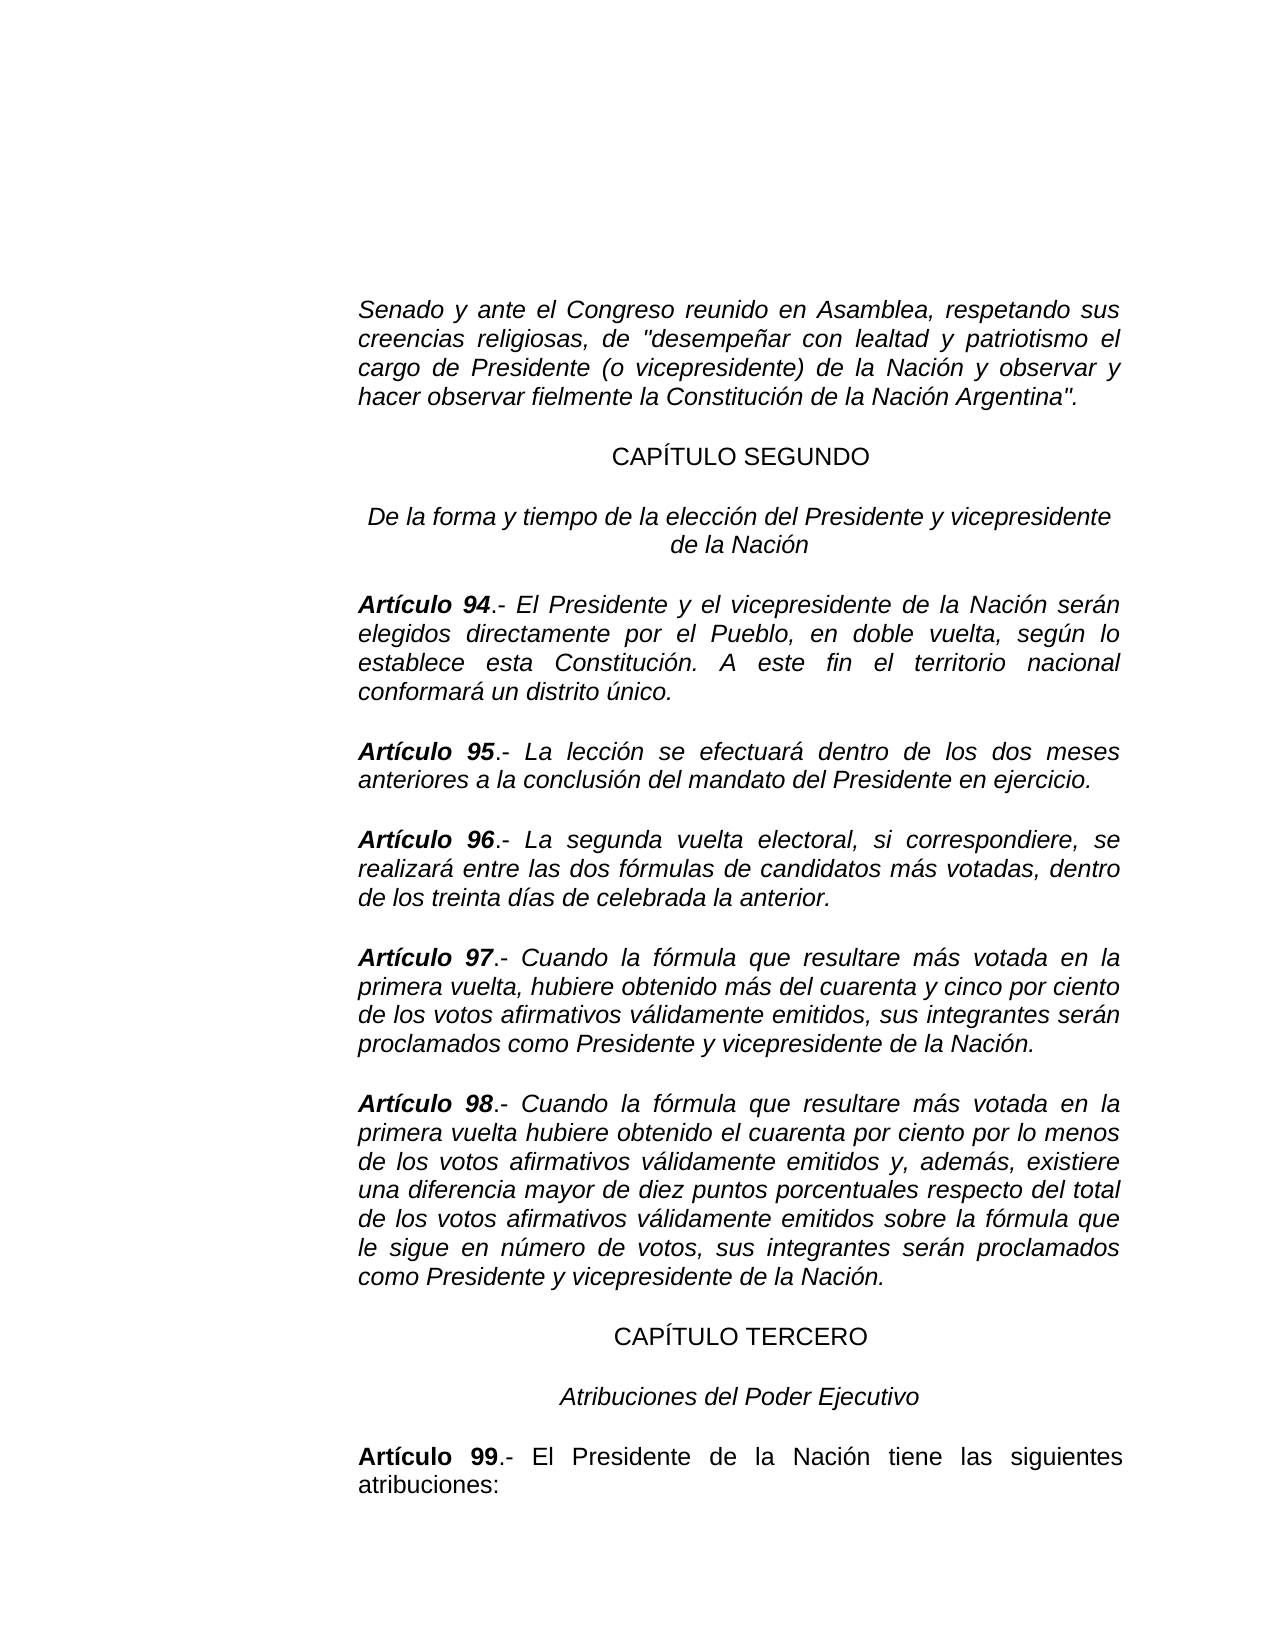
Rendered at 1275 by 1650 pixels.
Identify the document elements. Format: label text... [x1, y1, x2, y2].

text Artículo 96.- La segunda vuelta electoral, si correspondiere, se realizará entre las dos fórmulas de candidatos más votadas, dentro de los treinta días de celebrada la anterior. [358, 825, 1124, 912]
text CAPÍTULO TERCERO [358, 1322, 1124, 1350]
text Artículo 95.- La lección se efectuará dentro de los dos meses anteriores a la conclusión del mandato del Presidente en ejercicio. [358, 737, 1124, 794]
text Artículo 98.- Cuando la fórmula que resultare más votada en la primera vuelta hubiere obtenido el cuarenta por ciento por lo menos de los votos afirmativos válidamente emitidos y, además, existiere una diferencia mayor de diez puntos porcentuales respecto del total de los votos afirmativos válidamente emitidos sobre la fórmula que le sigue en número de votos, sus integrantes serán proclamados como Presidente y vicepresidente de la Nación. [358, 1089, 1124, 1290]
text Artículo 99.- El Presidente de la Nación tiene las siguientes atribuciones: [358, 1442, 1124, 1499]
text De la forma y tiempo de la elección del Presidente y vicepresidente de la Nación [358, 502, 1124, 559]
text Artículo 94.- El Presidente y el vicepresidente de la Nación serán elegidos directamente por el Pueblo, en doble vuelta, según lo establece esta Constitución. A este fin el territorio nacional conformará un distrito único. [358, 590, 1124, 705]
text CAPÍTULO SEGUNDO [358, 442, 1124, 470]
text Artículo 97.- Cuando la fórmula que resultare más votada en la primera vuelta, hubiere obtenido más del cuarenta y cinco por ciento de los votos afirmativos válidamente emitidos, sus integrantes serán proclamados como Presidente y vicepresidente de la Nación. [358, 943, 1124, 1058]
text Atribuciones del Poder Ejecutivo [358, 1382, 1124, 1410]
